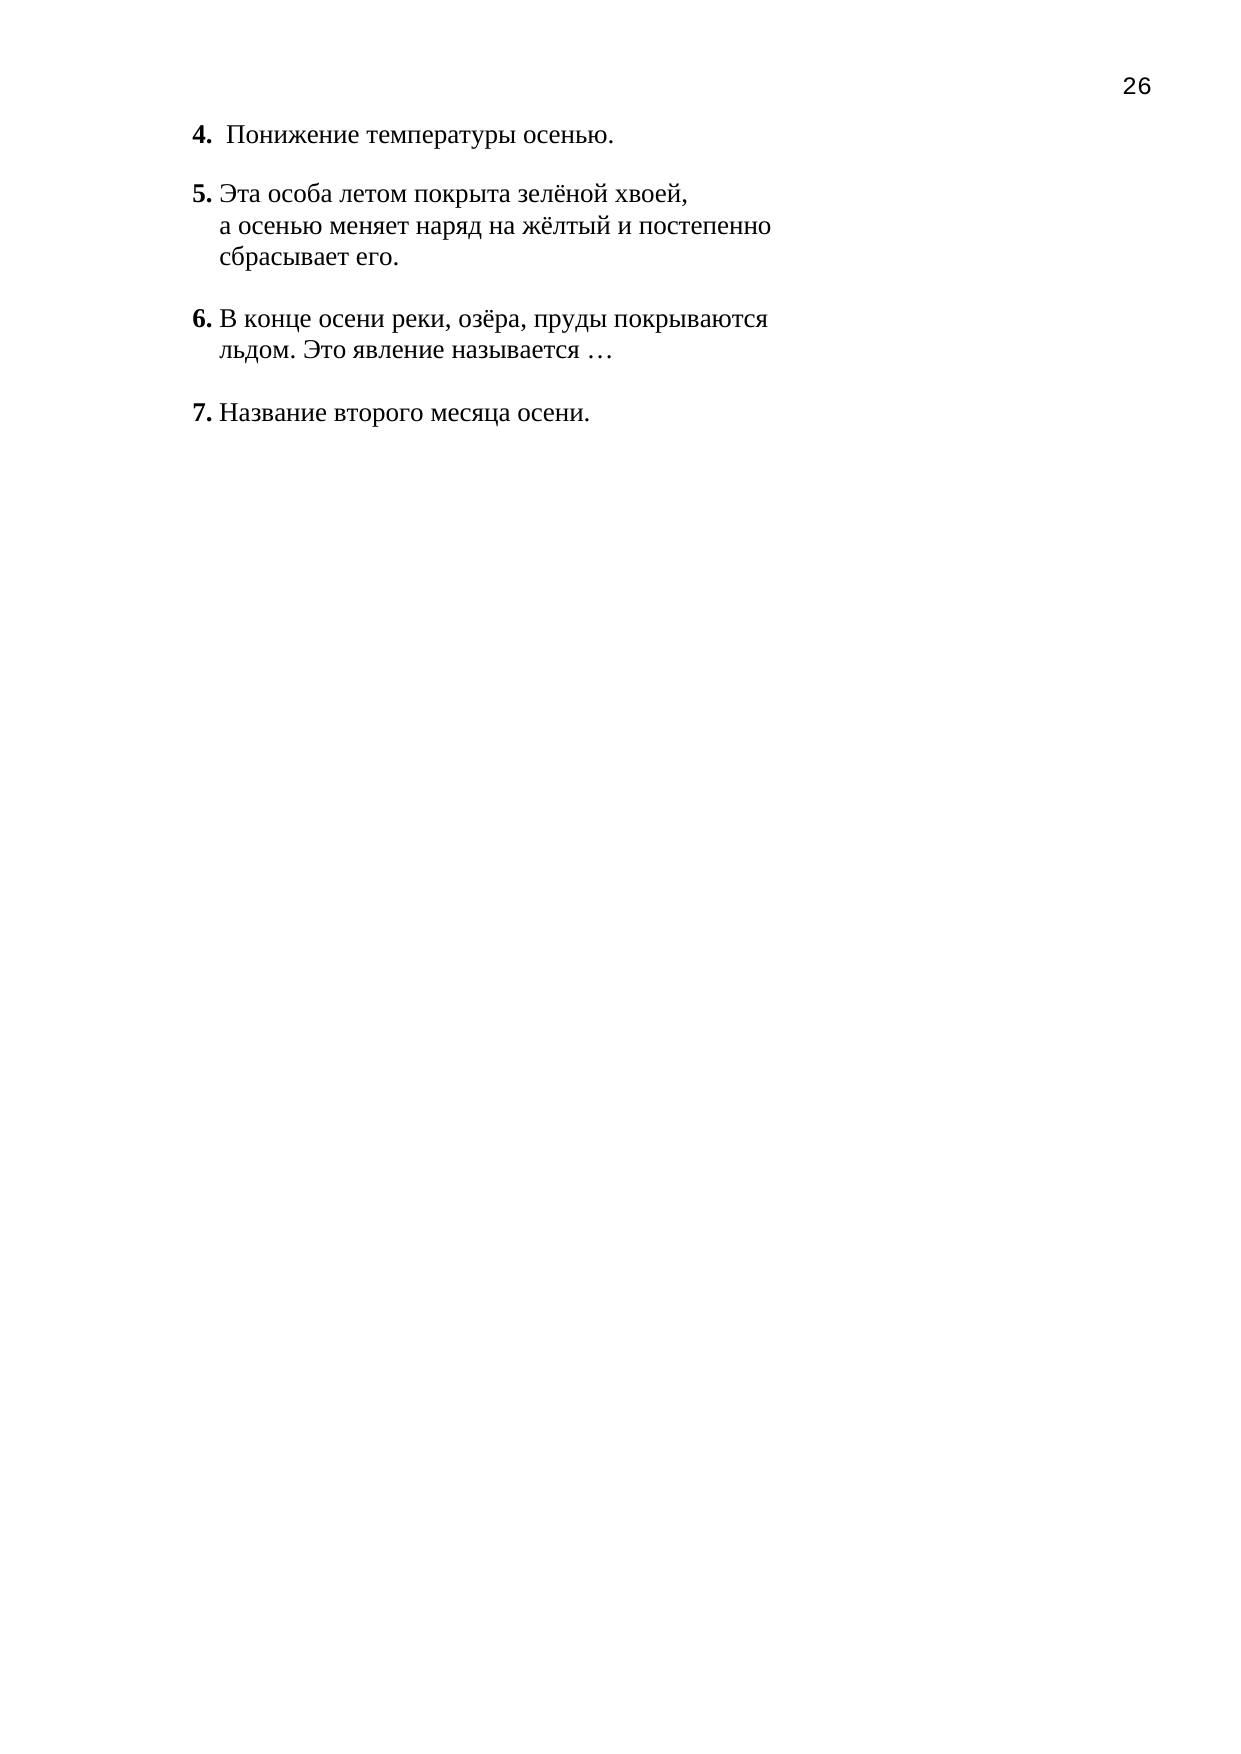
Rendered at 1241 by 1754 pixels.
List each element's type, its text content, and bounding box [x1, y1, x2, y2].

text 6. В конце осени реки, озёра, пруды покрываются [192, 302, 1152, 333]
text сбрасывает его. [192, 240, 1152, 271]
text 4. Понижение температуры осенью. [192, 118, 1152, 149]
text 7. Название второго месяца осени. [192, 396, 1152, 427]
text 5. Эта особа летом покрыта зелёной хвоей, [192, 178, 1152, 209]
text льдом. Это явление называется … [192, 333, 1152, 364]
text а осенью меняет наряд на жёлтый и постепенно [192, 209, 1152, 240]
